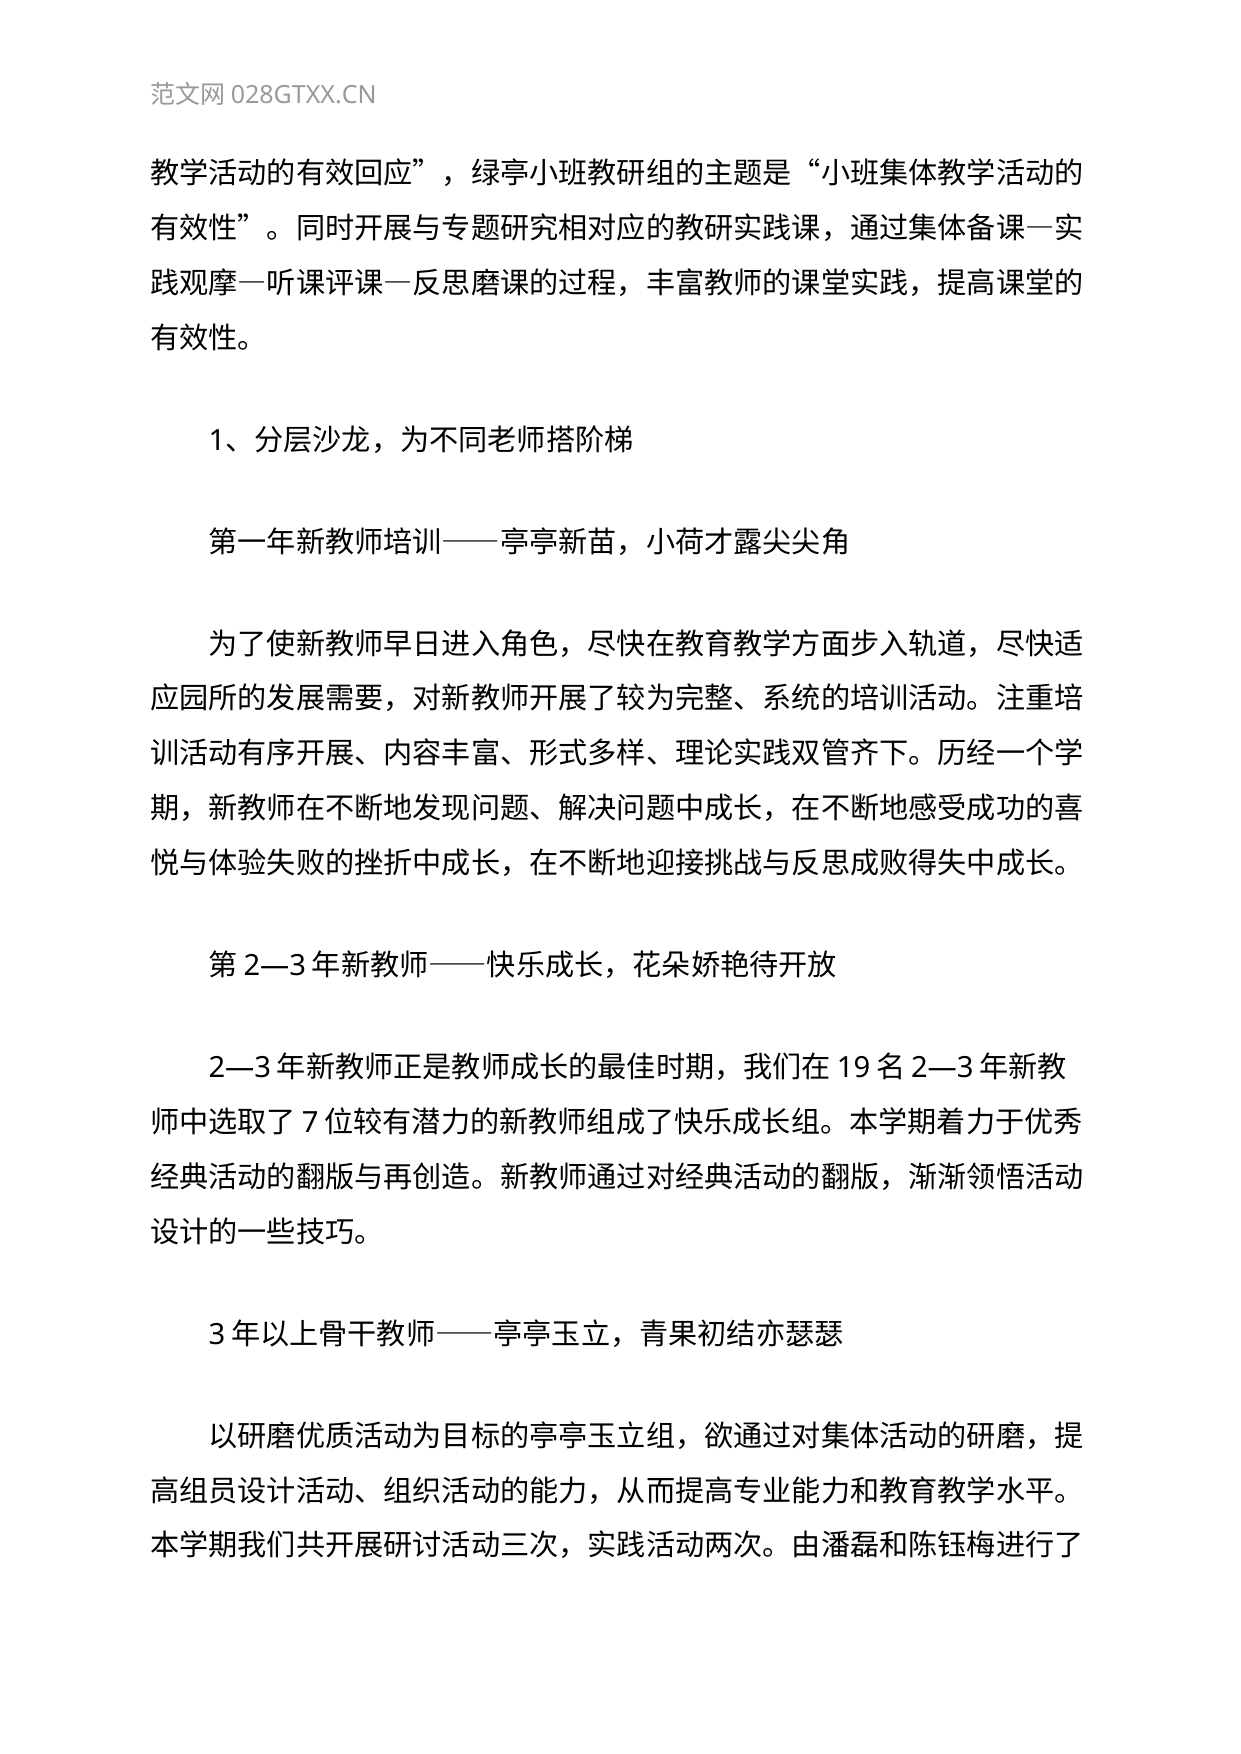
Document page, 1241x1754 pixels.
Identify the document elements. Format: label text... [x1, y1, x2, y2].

text 为了使新教师早日进入角色，尽快在教育教学方面步入轨道，尽快适应园所的发展需要，对新教师开展了较为完整、系统的培训活动。注重培训活动有序开展、内容丰富、形式多样、理论实践双管齐下。历经一个学期，新教师在不断地发现问题、解决问题中成长，在不断地感受成功的喜悦与体验失败的挫折中成长，在不断地迎接挑战与反思成败得失中成长。 [150, 620, 1090, 882]
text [150, 1412, 1090, 1564]
text 3年以上骨干教师——亭亭玉立，青果初结亦瑟瑟 [150, 1310, 1090, 1353]
text 第一年新教师培训——亭亭新苗，小荷才露尖尖角 [150, 518, 1090, 561]
text 第2—3年新教师——快乐成长，花朵娇艳待开放 [150, 942, 1090, 984]
text 1、分层沙龙，为不同老师搭阶梯 [150, 416, 1090, 459]
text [150, 150, 1090, 357]
text 2—3年新教师正是教师成长的最佳时期，我们在19名2—3年新教师中选取了7位较有潜力的新教师组成了快乐成长组。本学期着力于优秀经典活动的翻版与再创造。新教师通过对经典活动的翻版，渐渐领悟活动设计的一些技巧。 [150, 1043, 1090, 1251]
